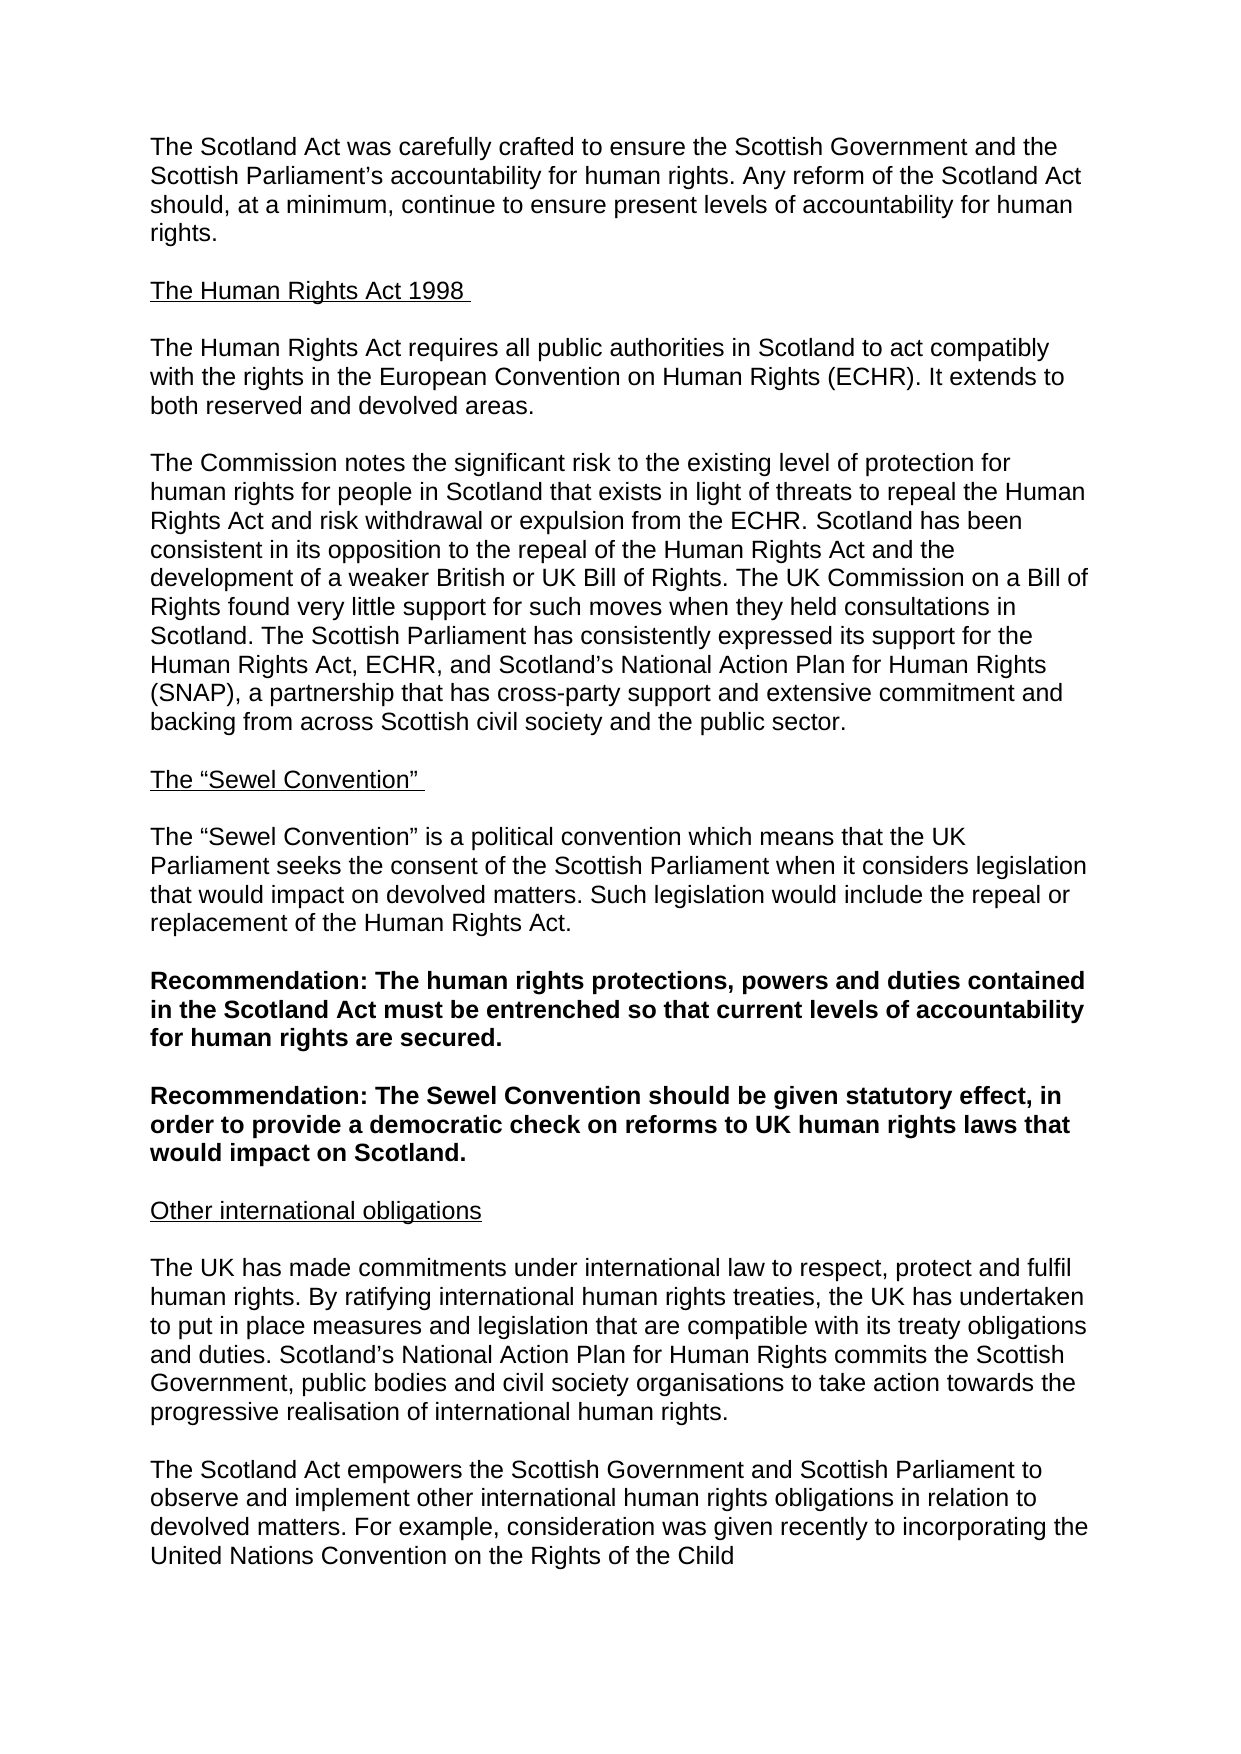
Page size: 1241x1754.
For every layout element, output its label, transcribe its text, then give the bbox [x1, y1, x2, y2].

text Other international obligations [150, 1196, 1090, 1225]
text The “Sewel Convention” [150, 765, 1090, 793]
text The Scotland Act was carefully crafted to ensure the Scottish Government and the Scottish Parliament’s accountability for human rights. Any reform of the Scotland Act should, at a minimum, continue to ensure present levels of accountability for human rights. [150, 132, 1090, 247]
text The Scotland Act empowers the Scottish Government and Scottish Parliament to observe and implement other international human rights obligations in relation to devolved matters. For example, consideration was given recently to incorporating the United Nations Convention on the Rights of the Child [150, 1455, 1090, 1570]
text The “Sewel Convention” is a political convention which means that the UK Parliament seeks the consent of the Scottish Parliament when it considers legislation that would impact on devolved matters. Such legislation would include the repeal or replacement of the Human Rights Act. [150, 822, 1090, 937]
text The Commission notes the significant risk to the existing level of protection for human rights for people in Scotland that exists in light of threats to repeal the Human Rights Act and risk withdrawal or expulsion from the ECHR. Scotland has been consistent in its opposition to the repeal of the Human Rights Act and the development of a weaker British or UK Bill of Rights. The UK Commission on a Bill of Rights found very little support for such moves when they held consultations in Scotland. The Scottish Parliament has consistently expressed its support for the Human Rights Act, ECHR, and Scotland’s National Action Plan for Human Rights (SNAP), a partnership that has cross-party support and extensive commitment and backing from across Scottish civil society and the public sector. [150, 448, 1090, 736]
text Recommendation: The Sewel Convention should be given statutory effect, in order to provide a democratic check on reforms to UK human rights laws that would impact on Scotland. [150, 1081, 1090, 1167]
text The Human Rights Act requires all public authorities in Scotland to act compatibly with the rights in the European Convention on Human Rights (ECHR). It extends to both reserved and devolved areas. [150, 333, 1090, 420]
text The Human Rights Act 1998 [150, 276, 1090, 305]
text Recommendation: The human rights protections, powers and duties contained in the Scotland Act must be entrenched so that current levels of accountability for human rights are secured. [150, 966, 1090, 1052]
text The UK has made commitments under international law to respect, protect and fulfil human rights. By ratifying international human rights treaties, the UK has undertaken to put in place measures and legislation that are compatible with its treaty obligations and duties. Scotland’s National Action Plan for Human Rights commits the Scottish Government, public bodies and civil society organisations to take action towards the progressive realisation of international human rights. [150, 1253, 1090, 1426]
